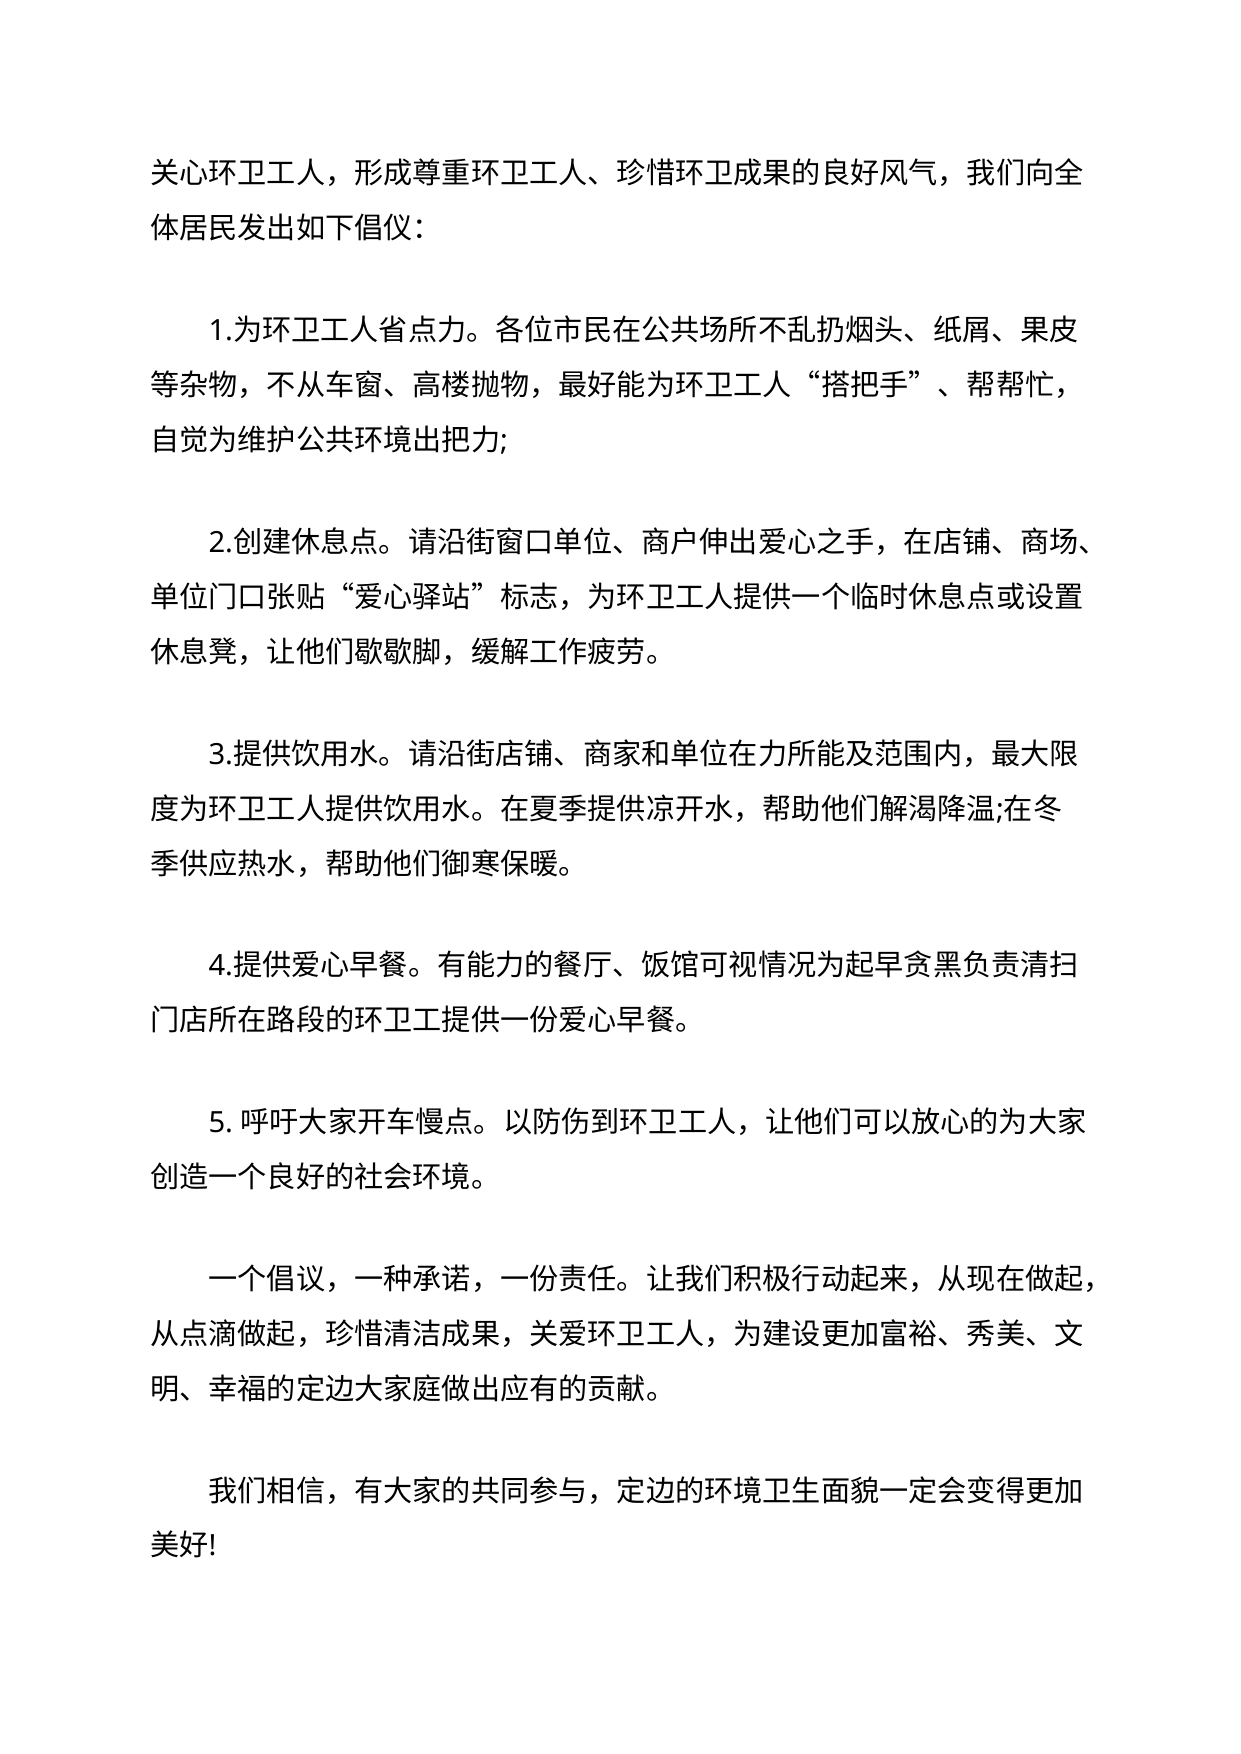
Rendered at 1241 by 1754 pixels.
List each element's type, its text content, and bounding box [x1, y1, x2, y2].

text 5. 呼吁大家开车慢点。以防伤到环卫工人，让他们可以放心的为大家创造一个良好的社会环境。 [150, 1099, 1090, 1196]
text 4.提供爱心早餐。有能力的餐厅、饭馆可视情况为起早贪黑负责清扫门店所在路段的环卫工提供一份爱心早餐。 [150, 942, 1090, 1039]
text 2.创建休息点。请沿街窗口单位、商户伸出爱心之手，在店铺、商场、单位门口张贴“爱心驿站”标志，为环卫工人提供一个临时休息点或设置休息凳，让他们歇歇脚，缓解工作疲劳。 [150, 518, 1090, 671]
text 一个倡议，一种承诺，一份责任。让我们积极行动起来，从现在做起，从点滴做起，珍惜清洁成果，关爱环卫工人，为建设更加富裕、秀美、文明、幸福的定边大家庭做出应有的贡献。 [150, 1256, 1090, 1408]
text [150, 150, 1090, 247]
text 我们相信，有大家的共同参与，定边的环境卫生面貌一定会变得更加美好! [150, 1467, 1090, 1564]
text 3.提供饮用水。请沿街店铺、商家和单位在力所能及范围内，最大限度为环卫工人提供饮用水。在夏季提供凉开水，帮助他们解渴降温;在冬季供应热水，帮助他们御寒保暖。 [150, 730, 1090, 882]
text 1.为环卫工人省点力。各位市民在公共场所不乱扔烟头、纸屑、果皮等杂物，不从车窗、高楼抛物，最好能为环卫工人“搭把手”、帮帮忙，自觉为维护公共环境出把力; [150, 307, 1090, 459]
